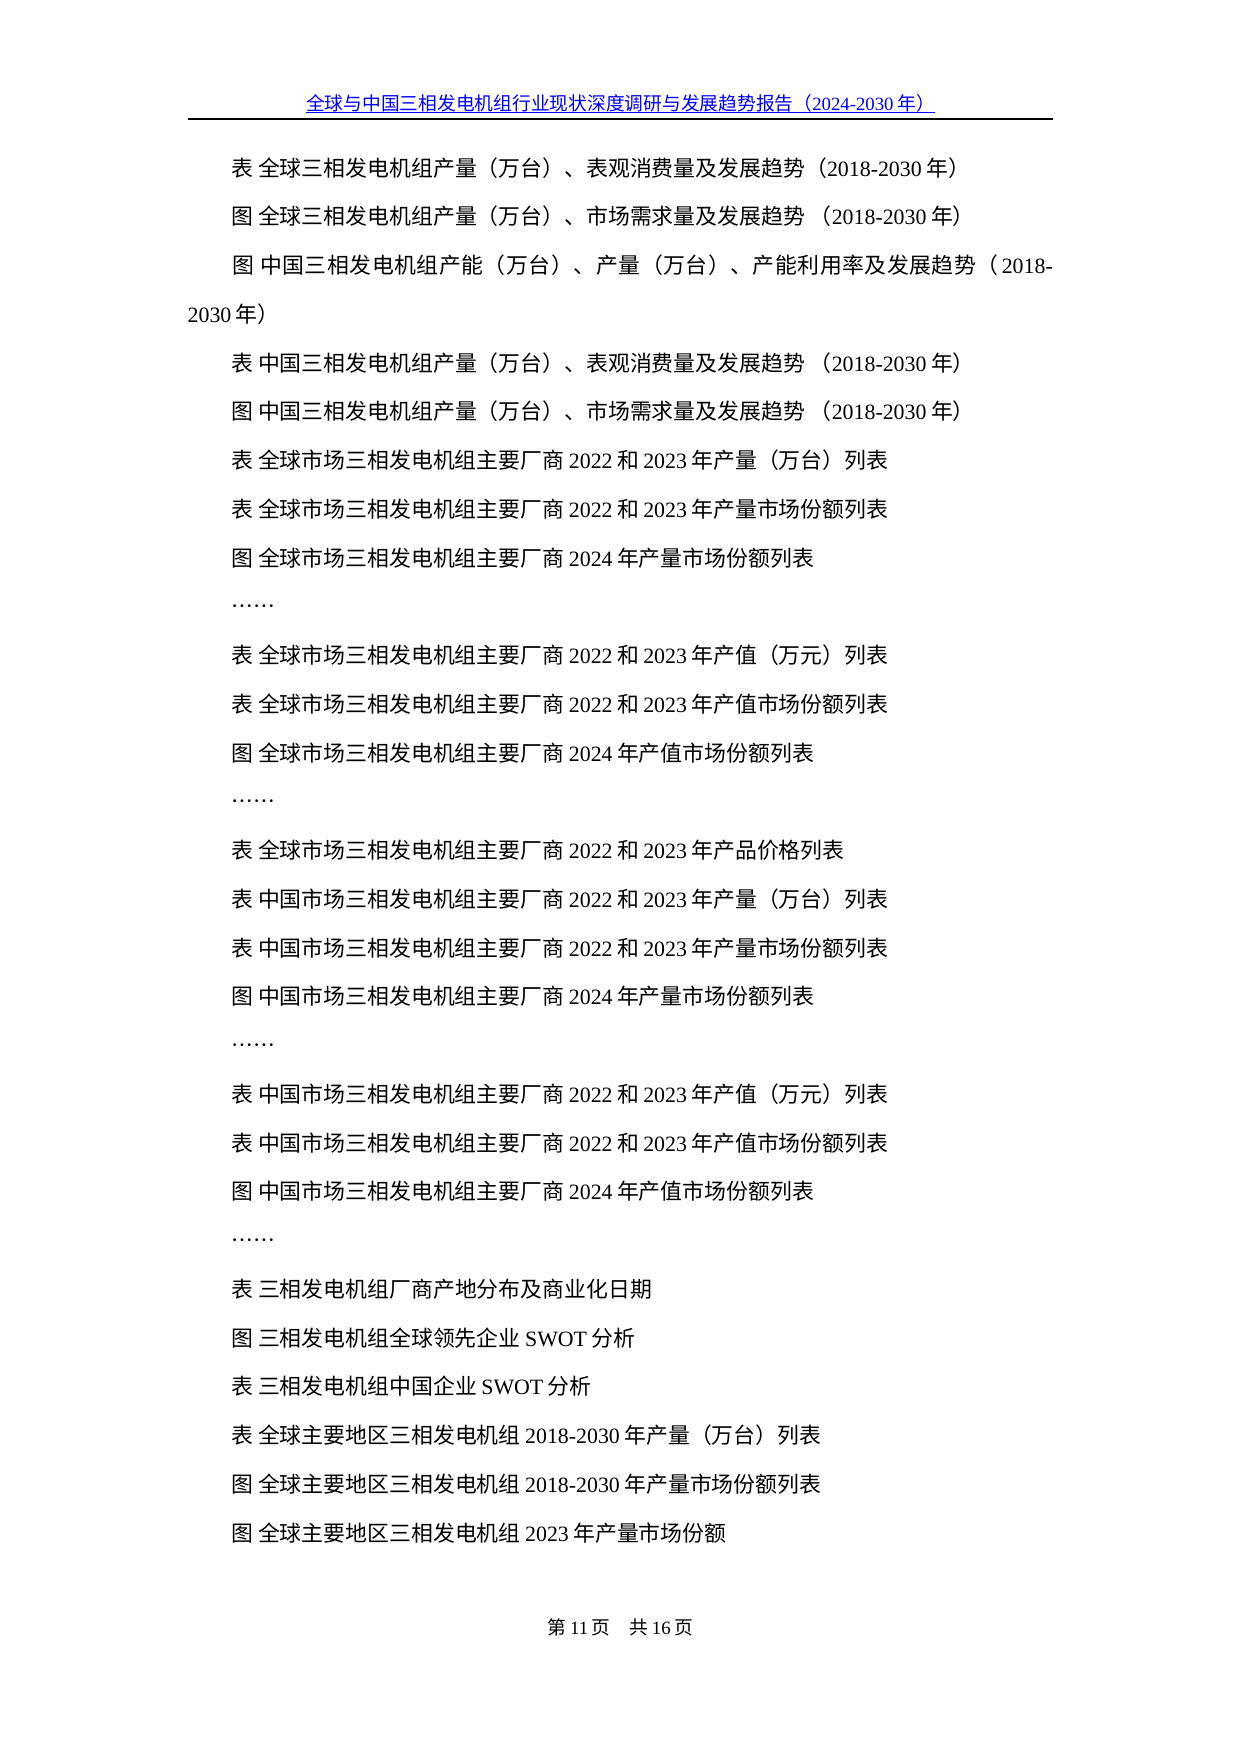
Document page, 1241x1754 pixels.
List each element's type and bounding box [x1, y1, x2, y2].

text [187, 150, 1053, 1548]
